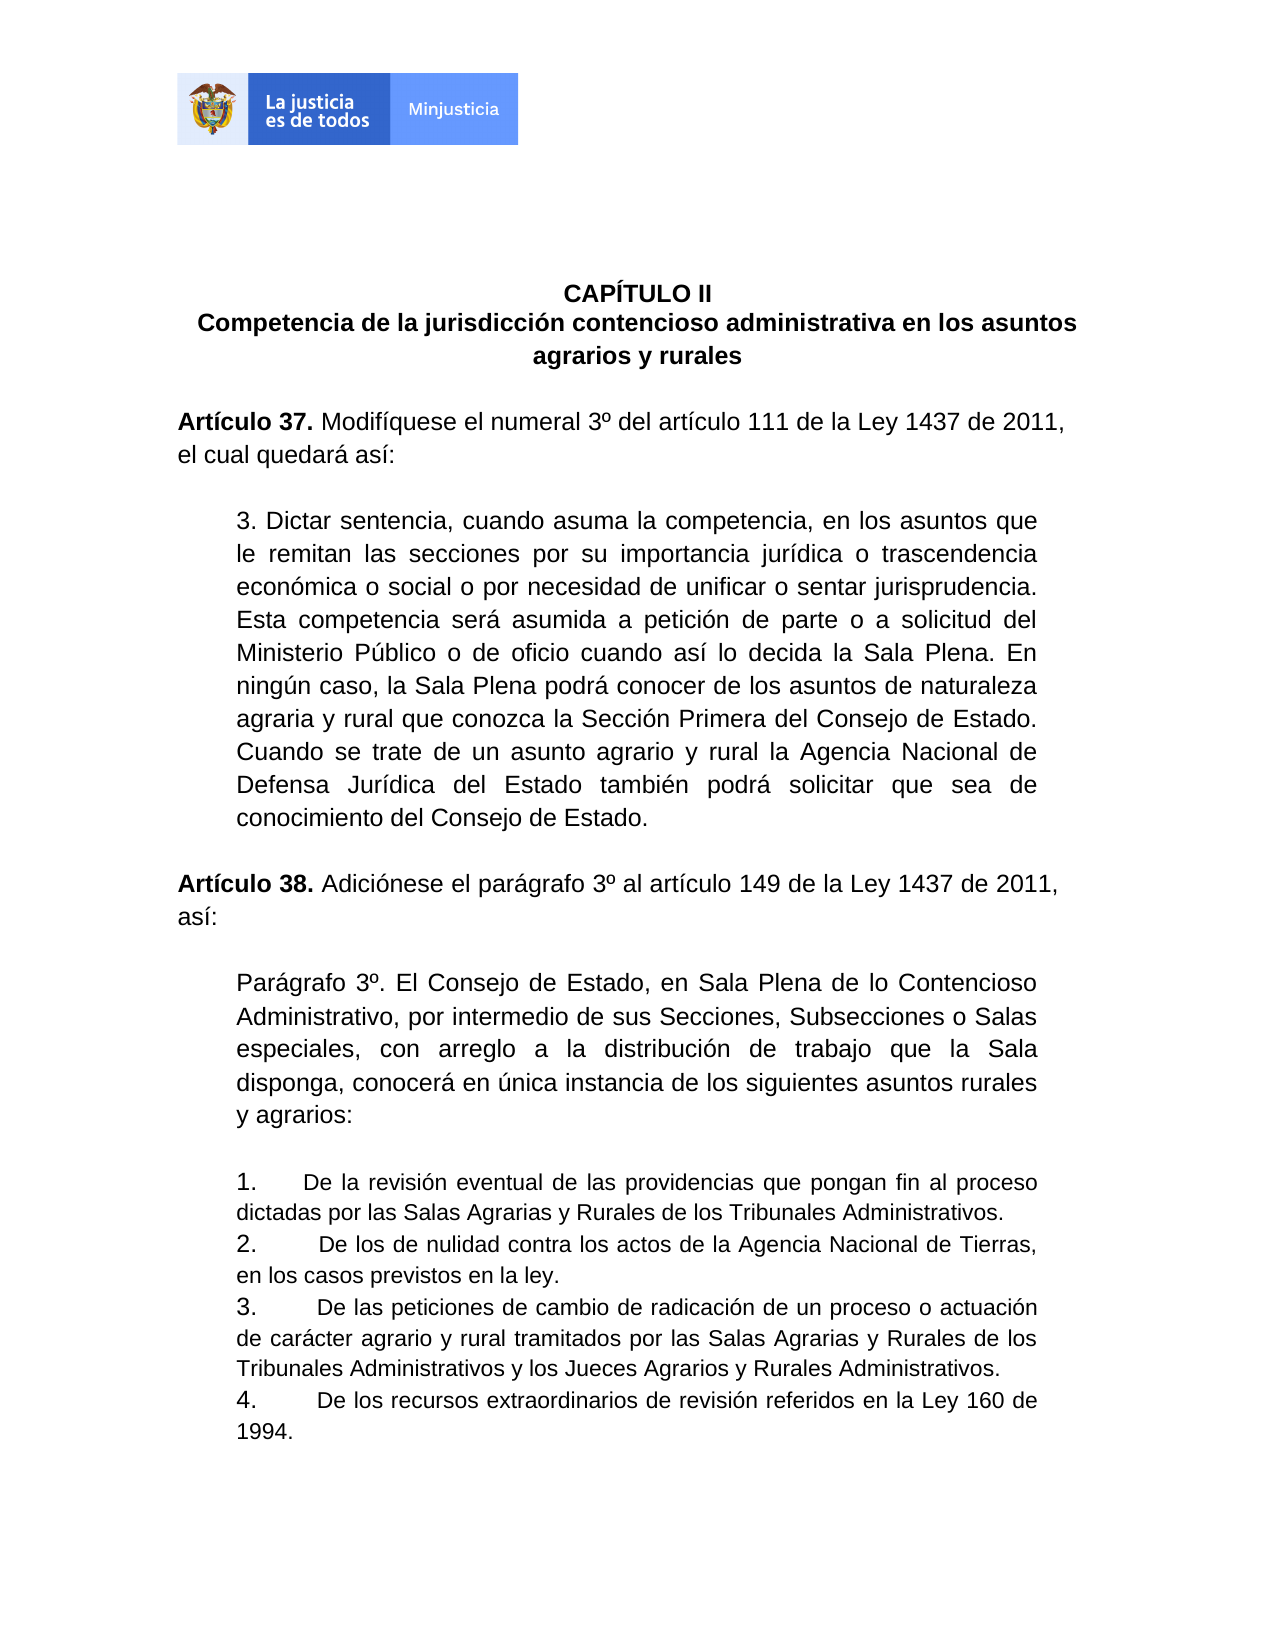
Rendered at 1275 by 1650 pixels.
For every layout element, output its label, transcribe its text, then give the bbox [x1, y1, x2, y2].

text CAPÍTULO II [177, 279, 1098, 308]
list De los recursos extraordinarios de revisión referidos en la Ley 160 de 1994. [236, 1385, 1039, 1444]
picture [177, 73, 519, 145]
text Artículo 38. Adiciónese el parágrafo 3º al artículo 149 de la Ley 1437 de 2011, así: [177, 869, 1061, 931]
list De la revisión eventual de las providencias que pongan fin al proceso dictadas por las Salas Agrarias y Rurales de los Tribunales Administrativos. [236, 1167, 1039, 1226]
text 3. Dictar sentencia, cuando asuma la competencia, en los asuntos que le remitan las secciones por su importancia jurídica o trascendencia económica o social o por necesidad de unificar o sentar jurisprudencia. Esta competencia será asumida a petición de parte o a solicitud del Ministerio Público o de oficio cuando así lo decida la Sala Plena. En ningún caso, la Sala Plena podrá conocer de los asuntos de naturaleza agraria y rural que conozca la Sección Primera del Consejo de Estado. Cuando se trate de un asunto agrario y rural la Agencia Nacional de Defensa Jurídica del Estado también podrá solicitar que sea de conocimiento del Consejo de Estado. [236, 506, 1039, 832]
list De los de nulidad contra los actos de la Agencia Nacional de Tierras, en los casos previstos en la ley. [236, 1229, 1039, 1288]
list De las peticiones de cambio de radicación de un proceso o actuación de carácter agrario y rural tramitados por las Salas Agrarias y Rurales de los Tribunales Administrativos y los Jueces Agrarios y Rurales Administrativos. [236, 1292, 1039, 1381]
text Parágrafo 3º. El Consejo de Estado, en Sala Plena de lo Contencioso Administrativo, por intermedio de sus Secciones, Subsecciones o Salas especiales, con arreglo a la distribución de trabajo que la Sala disponga, conocerá en única instancia de los siguientes asuntos rurales y agrarios: [236, 968, 1039, 1129]
text Artículo 37. Modifíquese el numeral 3º del artículo 111 de la Ley 1437 de 2011, el cual quedará así: [177, 407, 1067, 469]
text Competencia de la jurisdicción contencioso administrativa en los asuntos agrarios y rurales [177, 308, 1098, 370]
